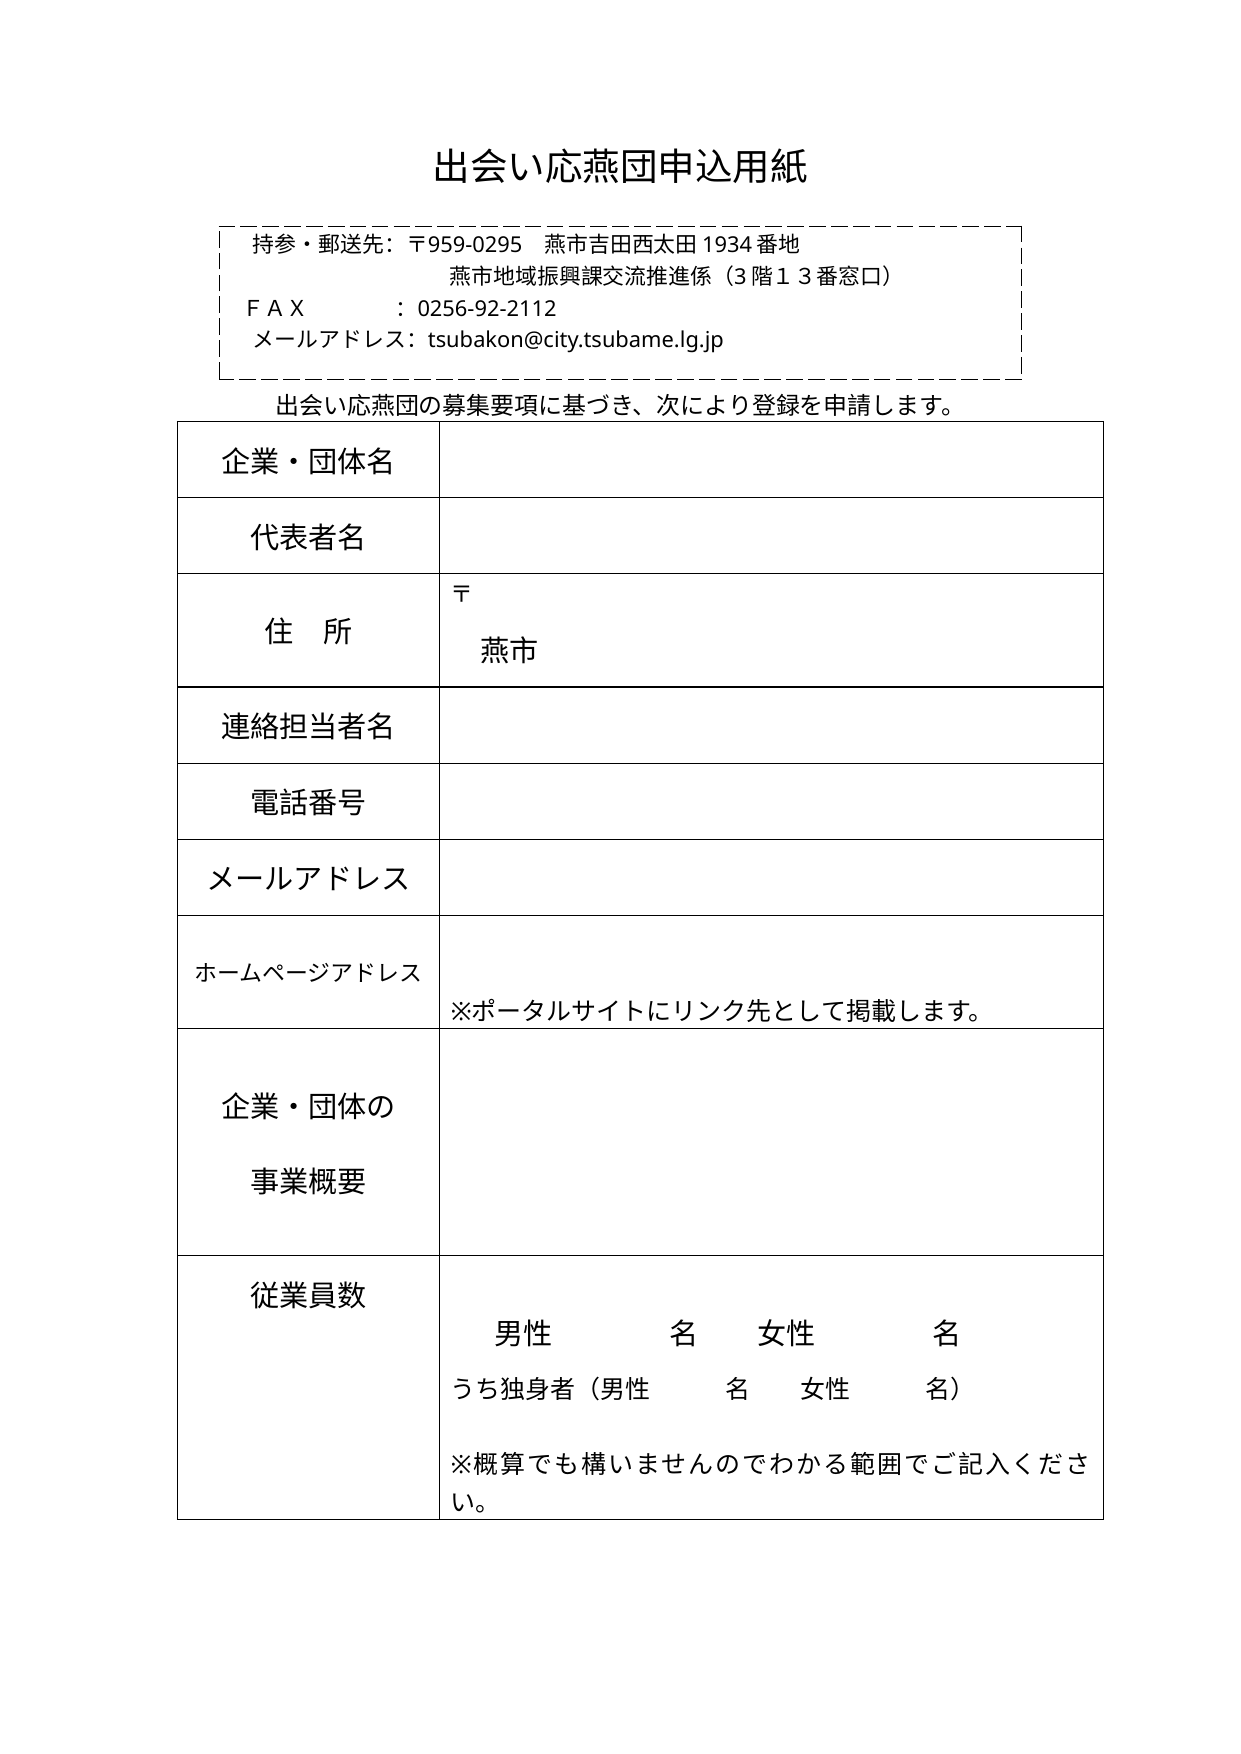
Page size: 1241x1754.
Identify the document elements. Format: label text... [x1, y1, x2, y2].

text 出会い応燕団申込用紙 [177, 127, 1063, 202]
table_cell 従業員数 [178, 1256, 439, 1519]
text 出会い応燕団の募集要項に基づき、次により登録を申請します。 [177, 389, 1063, 421]
table_cell ホームページアドレス [178, 916, 439, 1028]
table_header [440, 422, 1103, 497]
table_cell 電話番号 [178, 764, 439, 838]
table_cell 連絡担当者名 [178, 688, 439, 762]
table_cell [440, 1029, 1103, 1255]
table_cell ※ポータルサイトにリンク先として掲載します。 [440, 916, 1103, 1028]
table_cell [440, 688, 1103, 762]
table_cell 代表者名 [178, 498, 439, 573]
table_cell [440, 498, 1103, 573]
table_cell 〒 燕市 [440, 574, 1103, 686]
table_header 企業・団体名 [178, 422, 439, 497]
table_cell 企業・団体の 事業概要 [178, 1029, 439, 1255]
table_cell 男性 名 女性 名 うち独身者（男性 名 女性 名） ※概算でも構いませんのでわかる範囲でご記入ください。 [440, 1256, 1103, 1519]
table_cell [440, 840, 1103, 914]
table_cell [440, 764, 1103, 838]
table_cell 住 所 [178, 574, 439, 686]
table_cell メールアドレス [178, 840, 439, 914]
